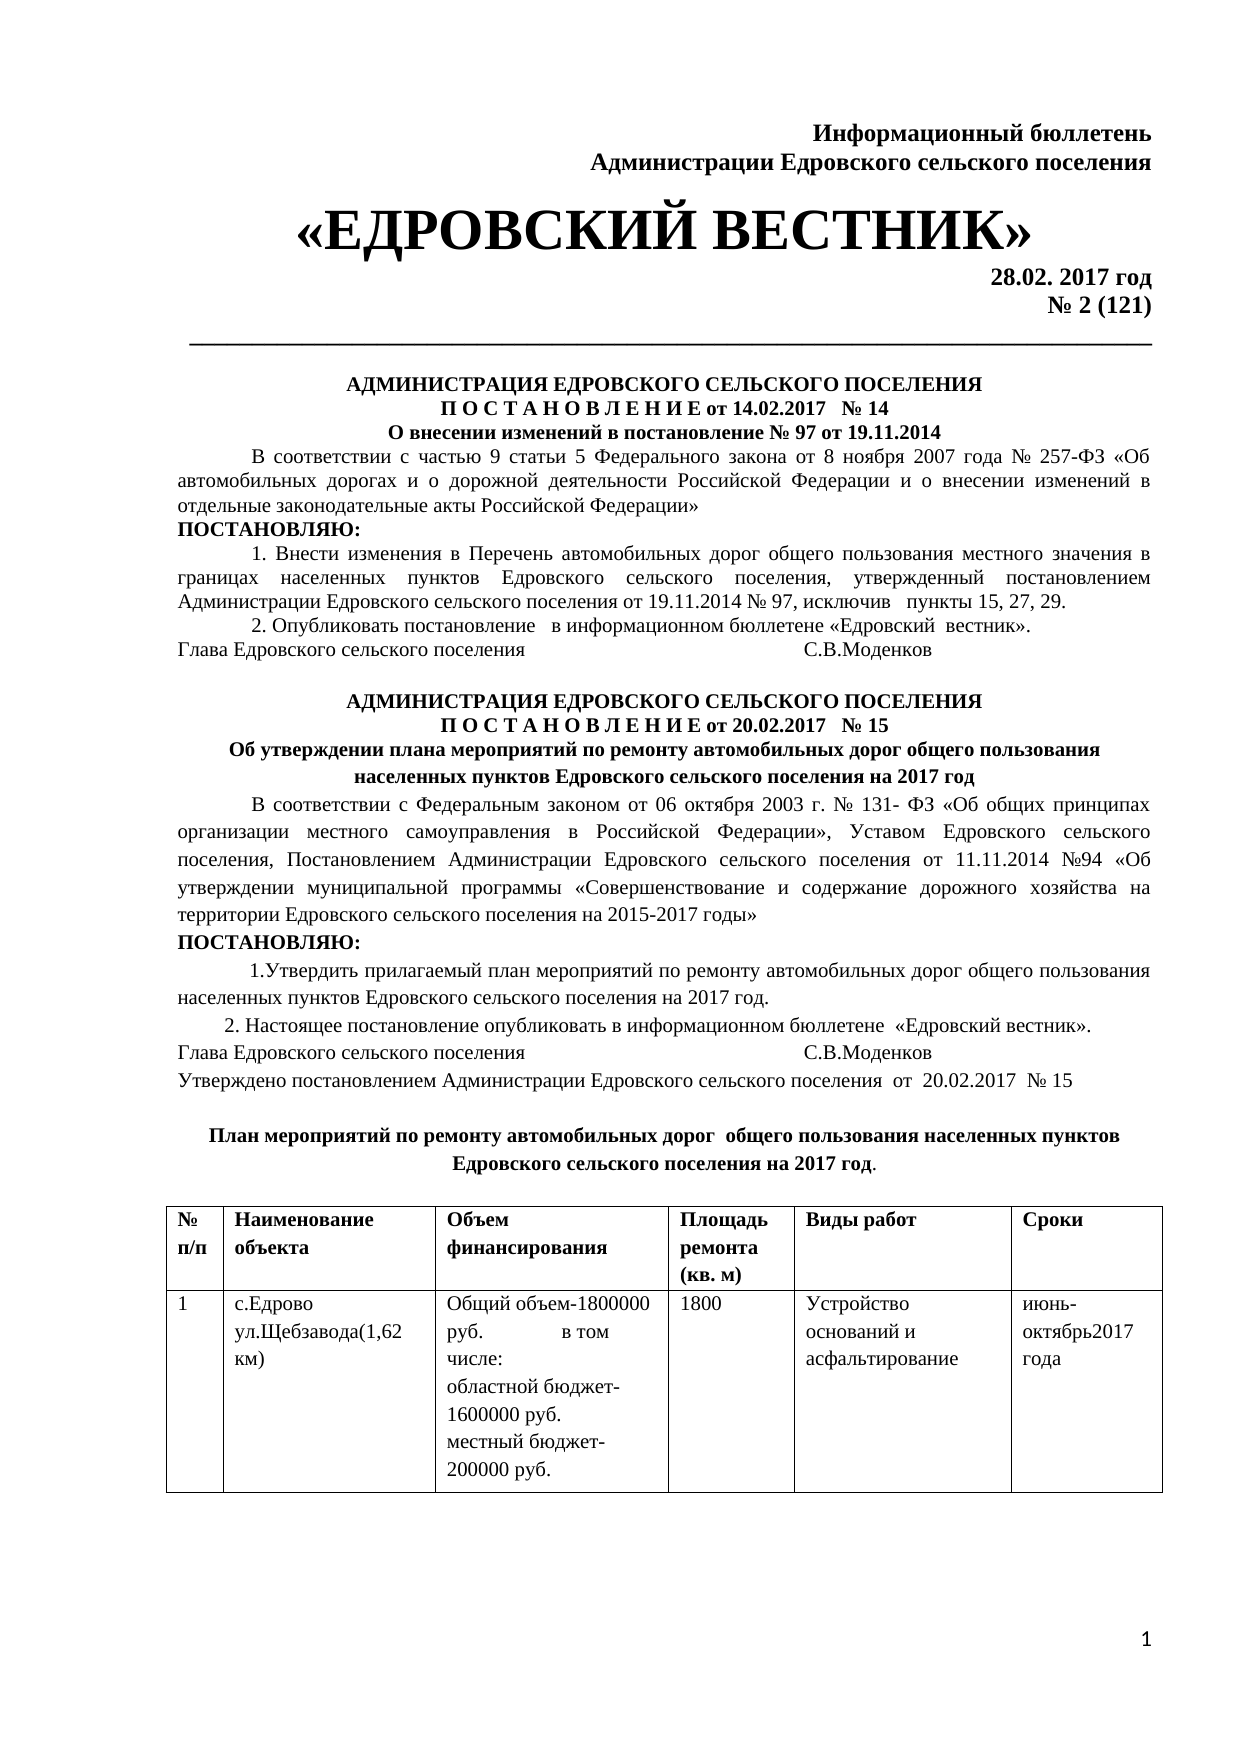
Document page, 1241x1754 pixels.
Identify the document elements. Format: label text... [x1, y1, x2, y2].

text П О С Т А Н О В Л Е Н И Е от 14.02.2017 № 14 [177, 396, 1152, 420]
table_header Площадь ремонта (кв. м) [669, 1207, 794, 1290]
text _____________________________________________________________________________ [177, 319, 1152, 348]
table_header Виды работ [795, 1207, 1011, 1290]
text О внесении изменений в постановление № 97 от 19.11.2014 [177, 420, 1152, 444]
table_header Наименование объекта [224, 1207, 435, 1290]
text Глава Едровского сельского поселения С.В.Моденков [177, 1040, 1152, 1064]
text «ЕДРОВСКИЙ ВЕСТНИК» [177, 195, 1152, 262]
text 28.02. 2017 год [177, 262, 1152, 291]
table_cell июнь-октябрь2017 года [1012, 1291, 1162, 1492]
text АДМИНИСТРАЦИЯ ЕДРОВСКОГО СЕЛЬСКОГО ПОСЕЛЕНИЯ [177, 688, 1152, 713]
text 2. Настоящее постановление опубликовать в информационном бюллетене «Едровский вестник». [177, 1013, 1152, 1037]
text № 2 (121) [177, 291, 1152, 319]
table_cell 1800 [669, 1291, 794, 1492]
table_cell Устройство оснований и асфальтирование [795, 1291, 1011, 1492]
text ПОСТАНОВЛЯЮ: [177, 517, 1152, 541]
text Глава Едровского сельского поселения С.В.Моденков [177, 637, 1152, 661]
text 1.Утвердить прилагаемый план мероприятий по ремонту автомобильных дорог общего пользования населенных пунктов Едровского сельского поселения на 2017 год. [177, 957, 1152, 1009]
table_header № п/п [167, 1207, 223, 1290]
text Информационный бюллетень [177, 118, 1152, 147]
table_cell Общий объем-1800000 руб. в том числе: областной бюджет-1600000 руб. местный бюджет-200000 руб. [436, 1291, 668, 1492]
table_cell с.Едрово ул.Щебзавода() [224, 1291, 435, 1492]
table_header Объем финансирования [436, 1207, 668, 1290]
text Утверждено постановлением Администрации Едровского сельского поселения от 20.02.2017 № 15 [177, 1068, 1152, 1092]
text П О С Т А Н О В Л Е Н И Е от 20.02.2017 № 15 [177, 713, 1152, 737]
text 1. Внести изменения в Перечень автомобильных дорог общего пользования местного значения в границах населенных пунктов Едровского сельского поселения, утвержденный постановлением Администрации Едровского сельского поселения от 19.11.2014 № 97, исключив пункты 15, 27, 29. [177, 541, 1152, 613]
text Об утверждении плана мероприятий по ремонту автомобильных дорог общего пользования населенных пунктов Едровского сельского поселения на 2017 год [177, 737, 1152, 788]
text План мероприятий по ремонту автомобильных дорог общего пользования населенных пунктов Едровского сельского поселения на 2017 год. [177, 1123, 1152, 1175]
text 2. Опубликовать постановление в информационном бюллетене «Едровский вестник». [177, 613, 1152, 637]
text В соответствии с частью 9 статьи 5 Федерального закона от 8 ноября 2007 года № 257-ФЗ «Об автомобильных дорогах и о дорожной деятельности Российской Федерации и о внесении изменений в отдельные законодательные акты Российской Федерации» [177, 444, 1152, 517]
table_cell 1 [167, 1291, 223, 1492]
text Администрации Едровского сельского поселения [177, 147, 1152, 176]
table_header Сроки [1012, 1207, 1162, 1290]
text АДМИНИСТРАЦИЯ ЕДРОВСКОГО СЕЛЬСКОГО ПОСЕЛЕНИЯ [177, 372, 1152, 396]
text ПОСТАНОВЛЯЮ: [177, 930, 1152, 954]
text В соответствии с Федеральным законом от 06 октября . № 131- ФЗ «Об общих принципах организации местного самоуправления в Российской Федерации», Уставом Едровского сельского поселения, Постановлением Администрации Едровского сельского поселения от 11.11.2014 №94 «Об утверждении муниципальной программы «Совершенствование и содержание дорожного хозяйства на территории Едровского сельского поселения на 2015-2017 годы» [177, 792, 1152, 926]
